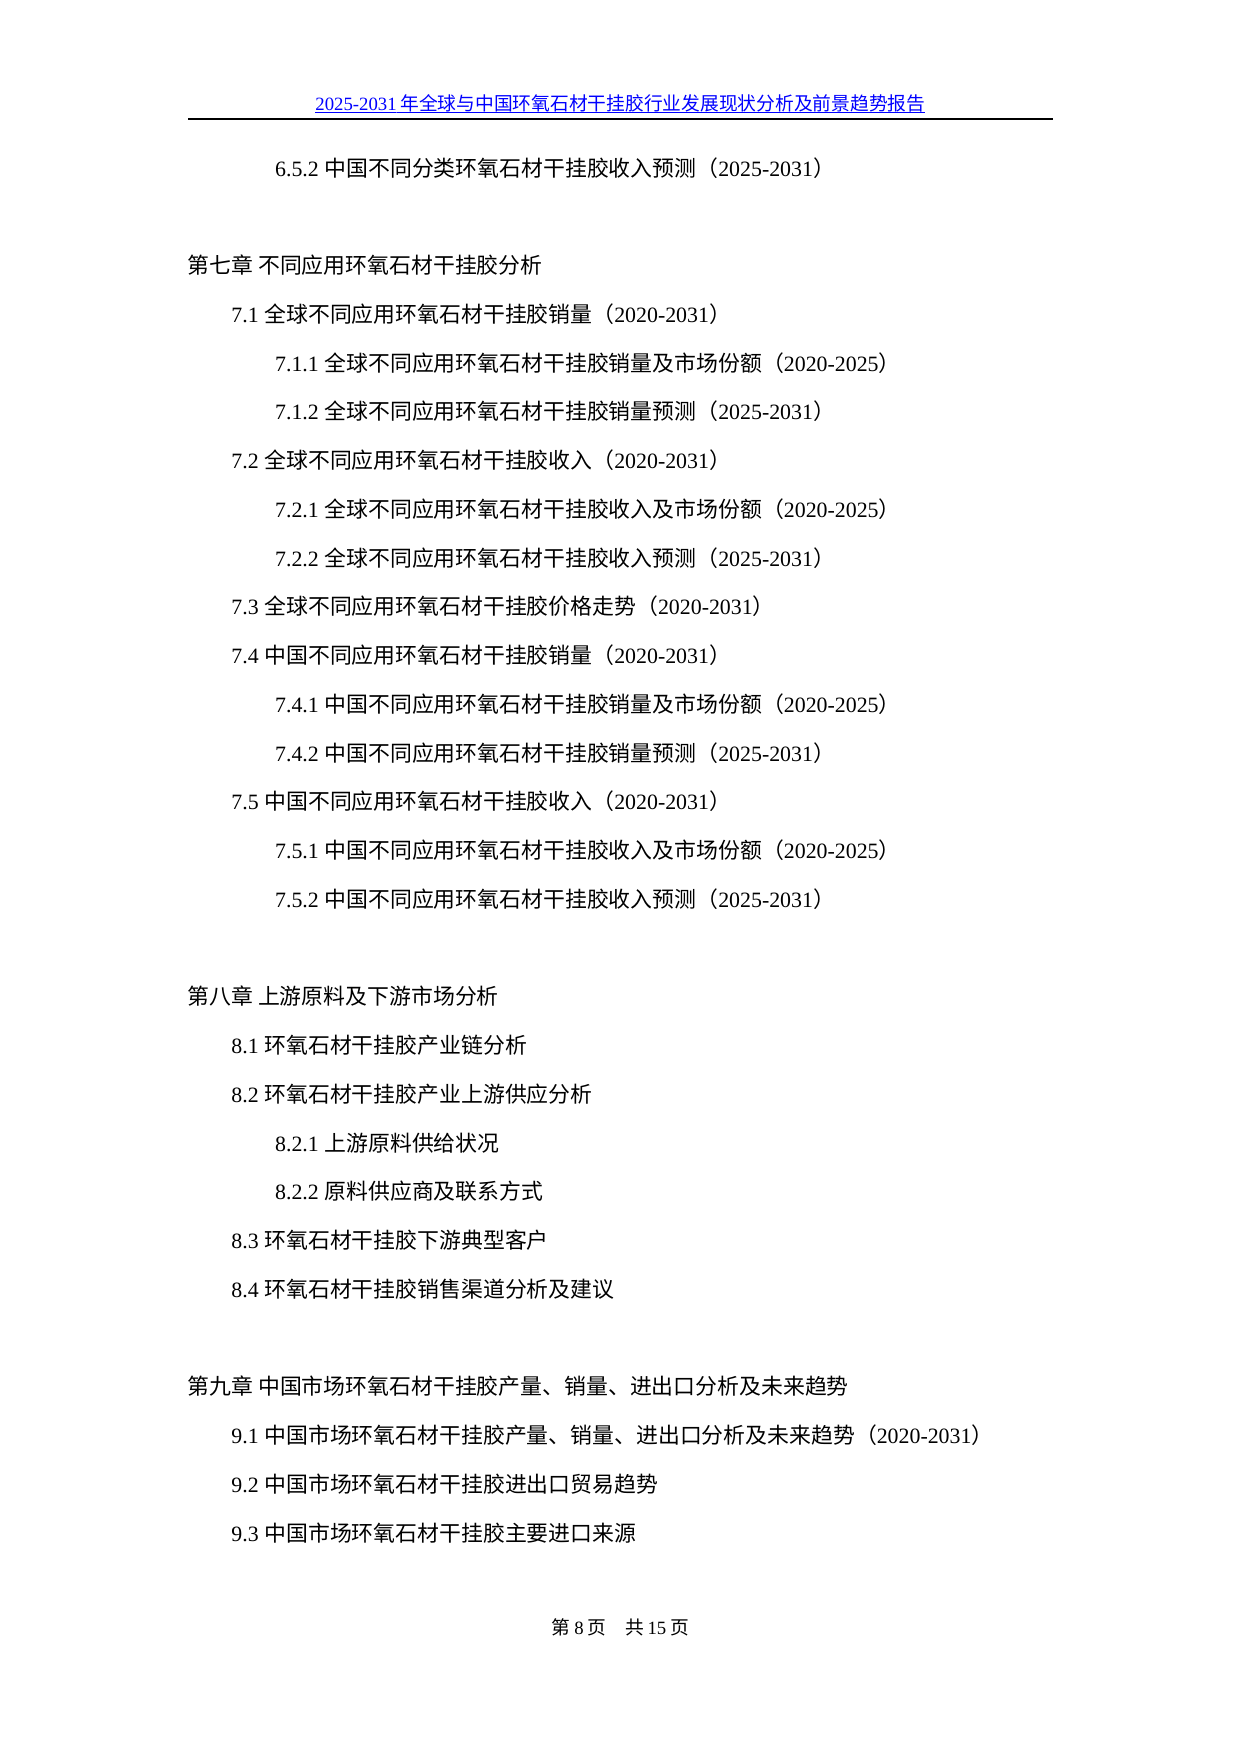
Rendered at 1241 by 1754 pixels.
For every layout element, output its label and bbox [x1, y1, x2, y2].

text [187, 150, 1053, 1548]
